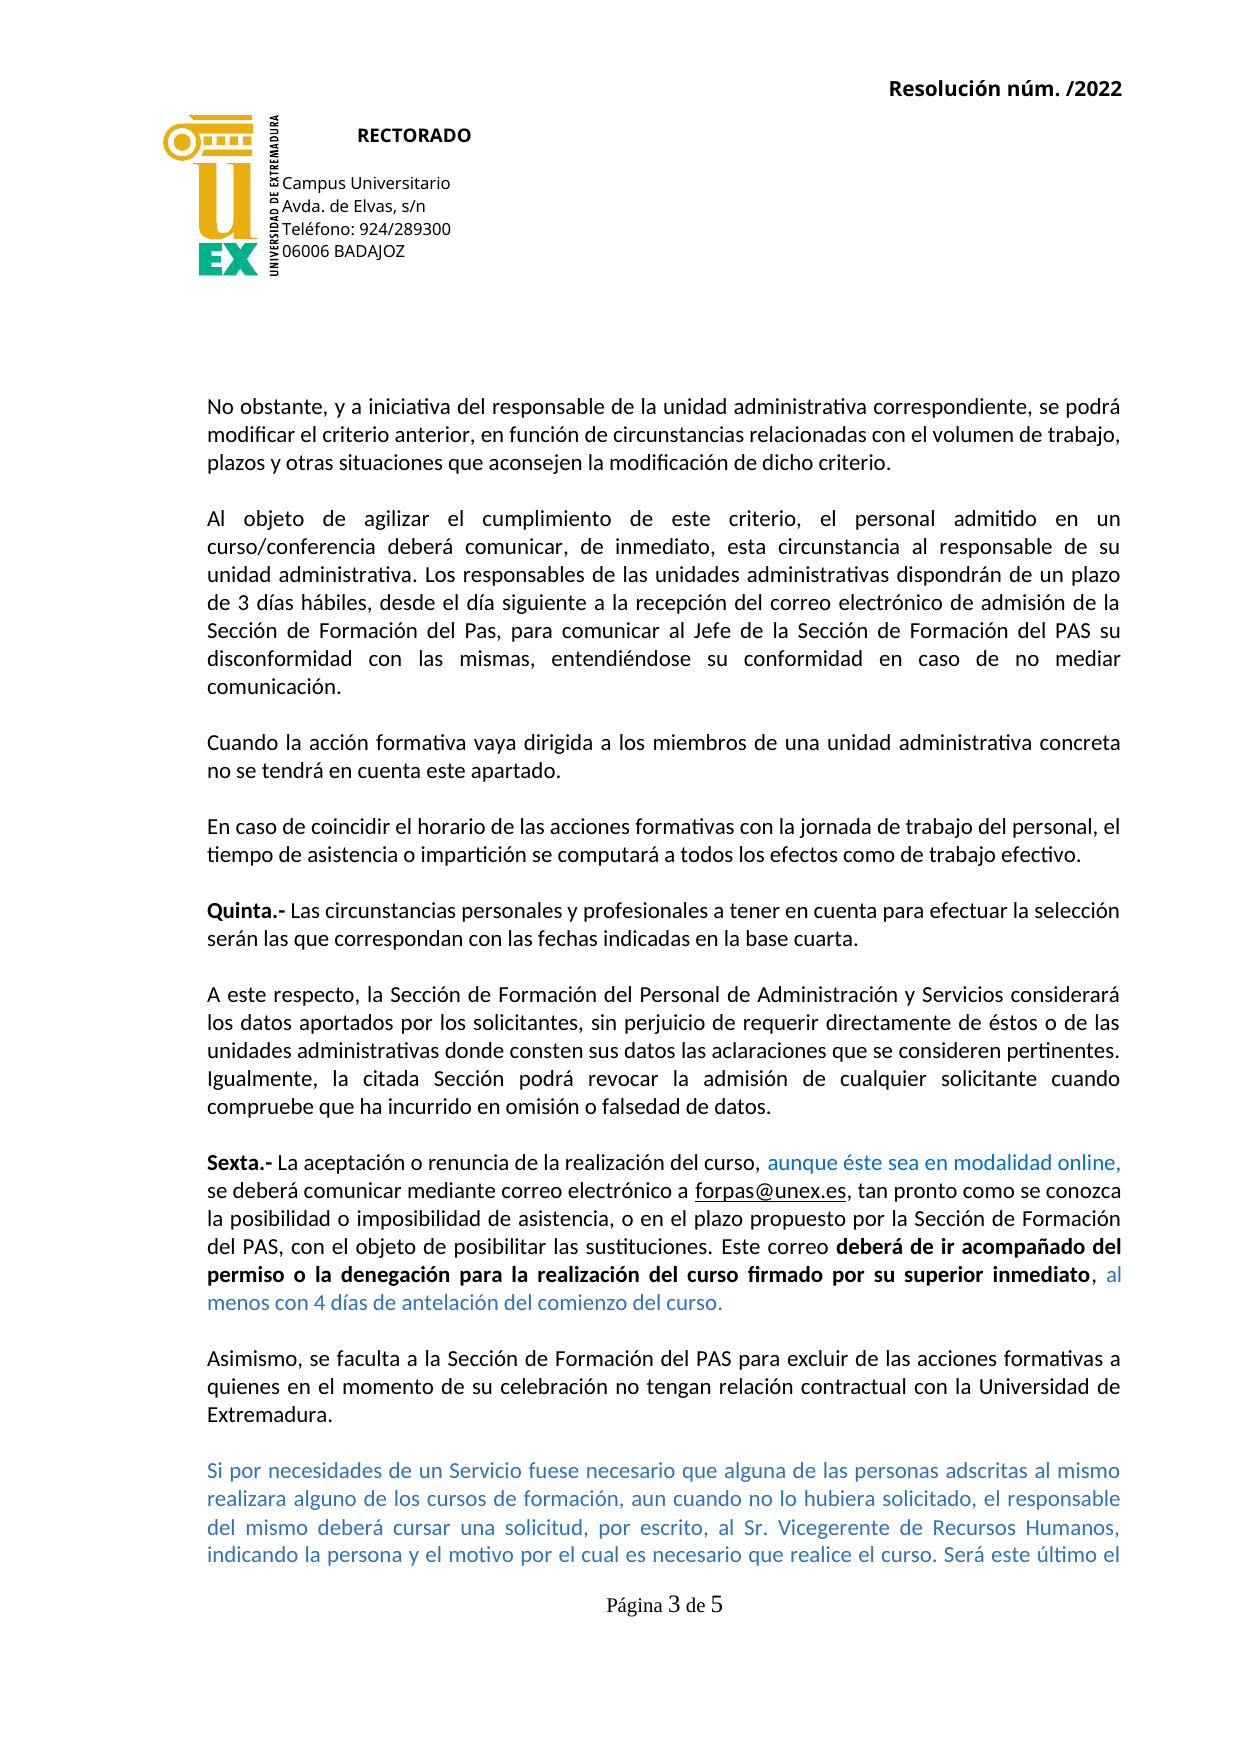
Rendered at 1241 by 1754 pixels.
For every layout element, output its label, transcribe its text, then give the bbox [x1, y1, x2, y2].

text A este respecto, la Sección de Formación del Personal de Administración y Servicios considerará los datos aportados por los solicitantes, sin perjuicio de requerir directamente de éstos o de las unidades administrativas donde consten sus datos las aclaraciones que se consideren pertinentes. Igualmente, la citada Sección podrá revocar la admisión de cualquier solicitante cuando compruebe que ha incurrido en omisión o falsedad de datos. [207, 980, 1122, 1120]
text Al objeto de agilizar el cumplimiento de este criterio, el personal admitido en un curso/conferencia deberá comunicar, de inmediato, esta circunstancia al responsable de su unidad administrativa. Los responsables de las unidades administrativas dispondrán de un plazo de 3 días hábiles, desde el día siguiente a la recepción del correo electrónico de admisión de la Sección de Formación del Pas, para comunicar al Jefe de la Sección de Formación del PAS su disconformidad con las mismas, entendiéndose su conformidad en caso de no mediar comunicación. [207, 504, 1122, 700]
text Sexta.- La aceptación o renuncia de la realización del curso, aunque éste sea en modalidad online, se deberá comunicar mediante correo electrónico a forpas@unex.es, tan pronto como se conozca la posibilidad o imposibilidad de asistencia, o en el plazo propuesto por la Sección de Formación del PAS, con el objeto de posibilitar las sustituciones. Este correo deberá de ir acompañado del permiso o la denegación para la realización del curso firmado por su superior inmediato, al menos con 4 días de antelación del comienzo del curso. [207, 1148, 1122, 1316]
picture [163, 114, 280, 278]
text Cuando la acción formativa vaya dirigida a los miembros de una unidad administrativa concreta no se tendrá en cuenta este apartado. [207, 728, 1122, 784]
text Asimismo, se faculta a la Sección de Formación del PAS para excluir de las acciones formativas a quienes en el momento de su celebración no tengan relación contractual con la Universidad de Extremadura. [207, 1344, 1122, 1428]
text No obstante, y a iniciativa del responsable de la unidad administrativa correspondiente, se podrá modificar el criterio anterior, en función de circunstancias relacionadas con el volumen de trabajo, plazos y otras situaciones que aconsejen la modificación de dicho criterio. [207, 392, 1122, 476]
text En caso de coincidir el horario de las acciones formativas con la jornada de trabajo del personal, el tiempo de asistencia o impartición se computará a todos los efectos como de trabajo efectivo. [207, 812, 1122, 868]
text Quinta.- Las circunstancias personales y profesionales a tener en cuenta para efectuar la selección serán las que correspondan con las fechas indicadas en la base cuarta. [207, 896, 1122, 952]
